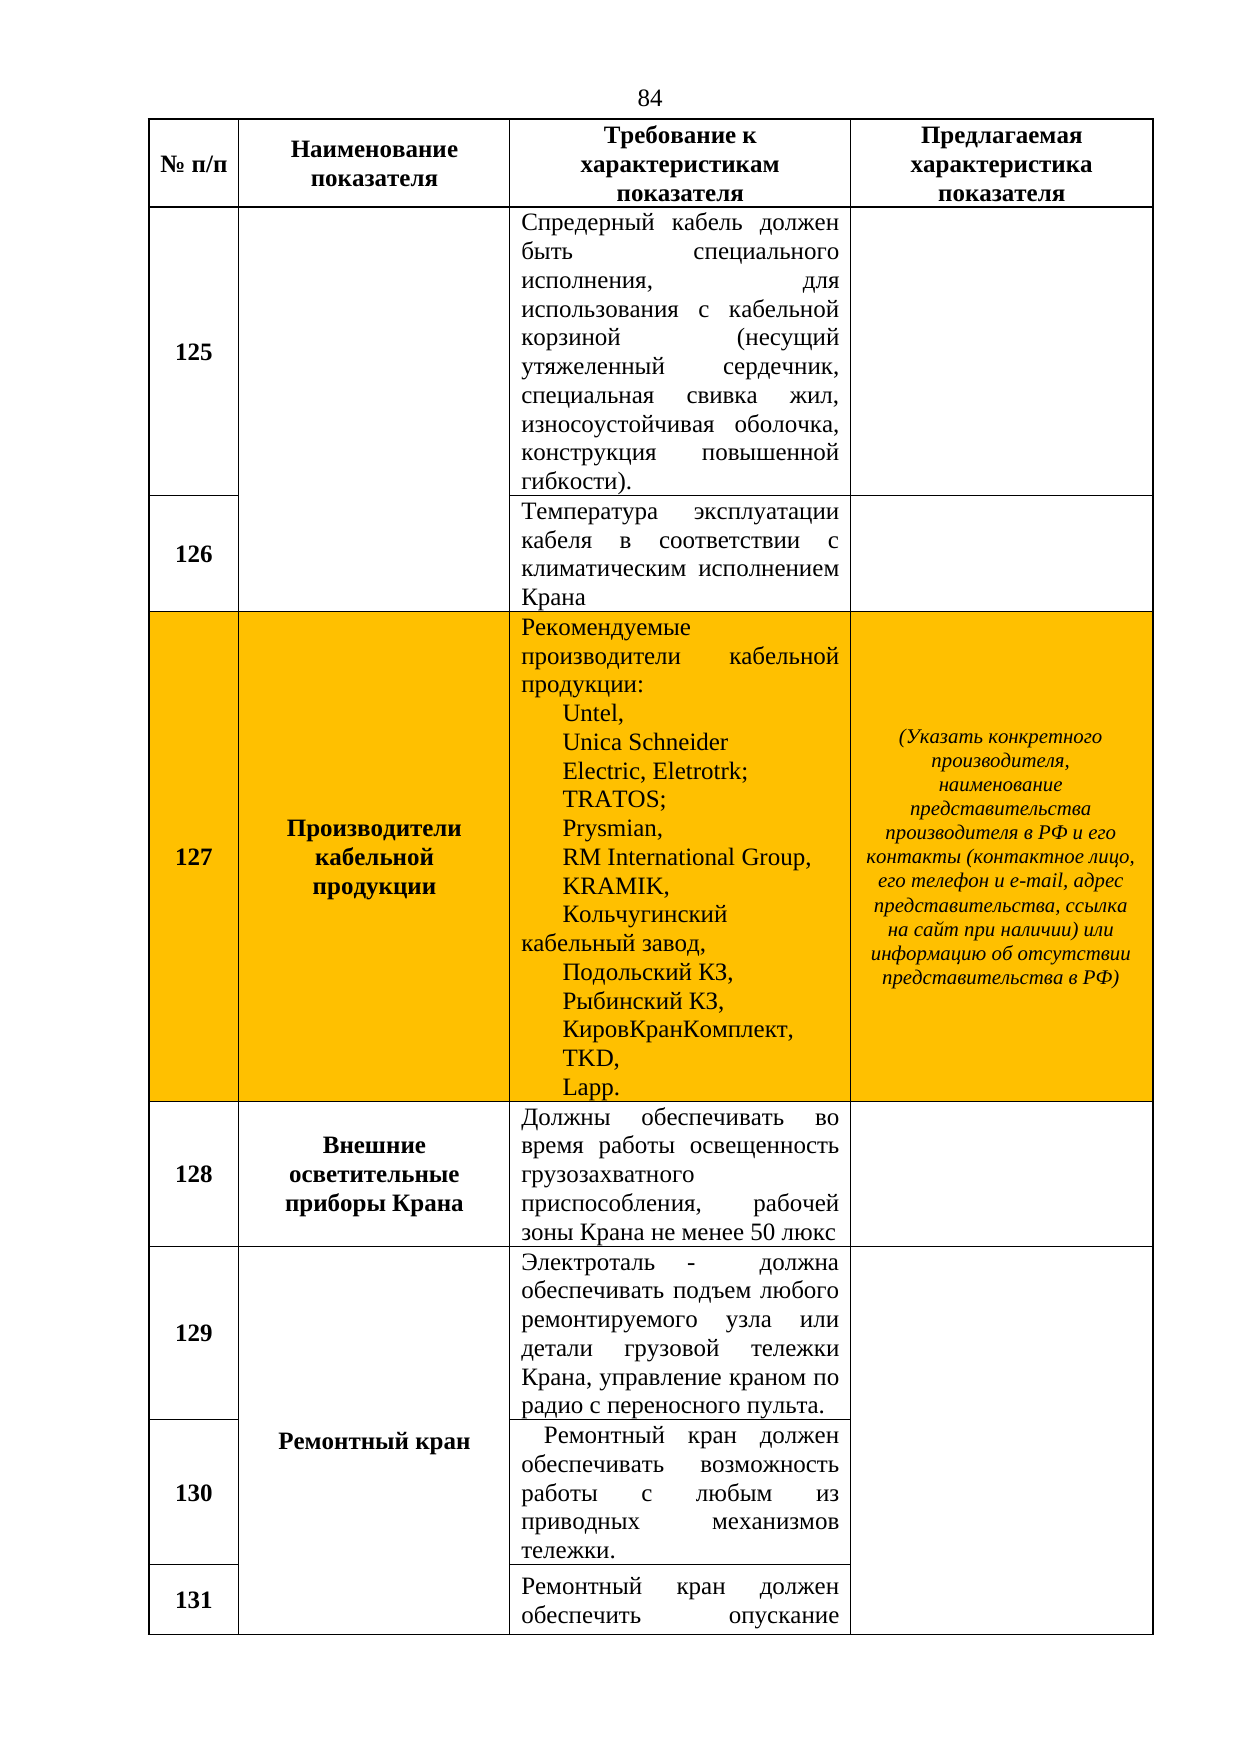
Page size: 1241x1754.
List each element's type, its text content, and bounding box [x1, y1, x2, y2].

table_cell Рекомендуемые производители кабельной продукции: Untel, Unica Schneider Electric, Eletrotrk; TRATOS; Prysmian, RM International Group, KRAMIK, Кольчугинский кабельный завод, Подольский КЗ, Рыбинский КЗ, КировКранКомплект, TKD, Lapp. [510, 612, 850, 1101]
table_cell 127 [150, 612, 238, 1101]
table_header Требование к характеристикам показателя [510, 120, 850, 206]
table_cell 125 [150, 208, 238, 495]
table_cell Электроталь - должна обеспечивать подъем любого ремонтируемого узла или детали грузовой тележки Крана, управление краном по радио с переносного пульта. [510, 1247, 850, 1419]
table_cell 130 [150, 1420, 238, 1564]
table_cell Температура эксплуатации кабеля в соответствии с климатическим исполнением Крана [510, 496, 850, 611]
table_header № п/п [150, 120, 238, 206]
table_cell [851, 1247, 1152, 1634]
table_cell Ремонтный кран [239, 1247, 509, 1634]
table_cell Внешние осветительные приборы Крана [239, 1102, 509, 1246]
table_cell 129 [150, 1247, 238, 1419]
table_cell 126 [150, 496, 238, 611]
table_cell 128 [150, 1102, 238, 1246]
table_cell Спредерный кабель должен быть специального исполнения, для использования с кабельной корзиной (несущий утяжеленный сердечник, специальная свивка жил, износоустойчивая оболочка, конструкция повышенной гибкости). [510, 208, 850, 495]
table_cell (Указать конкретного производителя, наименование представительства производителя в РФ и его контакты (контактное лицо, его телефон и e-mail, адрес представительства, ссылка на сайт при наличии) или информацию об отсутствии представительства в РФ) [851, 612, 1152, 1101]
table_cell [851, 496, 1152, 611]
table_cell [510, 1565, 850, 1634]
table_header Предлагаемая характеристика показателя [851, 120, 1152, 206]
table_header Наименование показателя [239, 120, 509, 206]
table_cell [851, 208, 1152, 495]
table_cell Производители кабельной продукции [239, 612, 509, 1101]
table_cell Должны обеспечивать во время работы освещенность грузозахватного приспособления, рабочей зоны Крана не менее 50 люкс [510, 1102, 850, 1246]
table_cell Ремонтный кран должен обеспечивать возможность работы с любым из приводных механизмов тележки. [510, 1420, 850, 1564]
table_cell 131 [150, 1565, 238, 1634]
table_cell [851, 1102, 1152, 1246]
